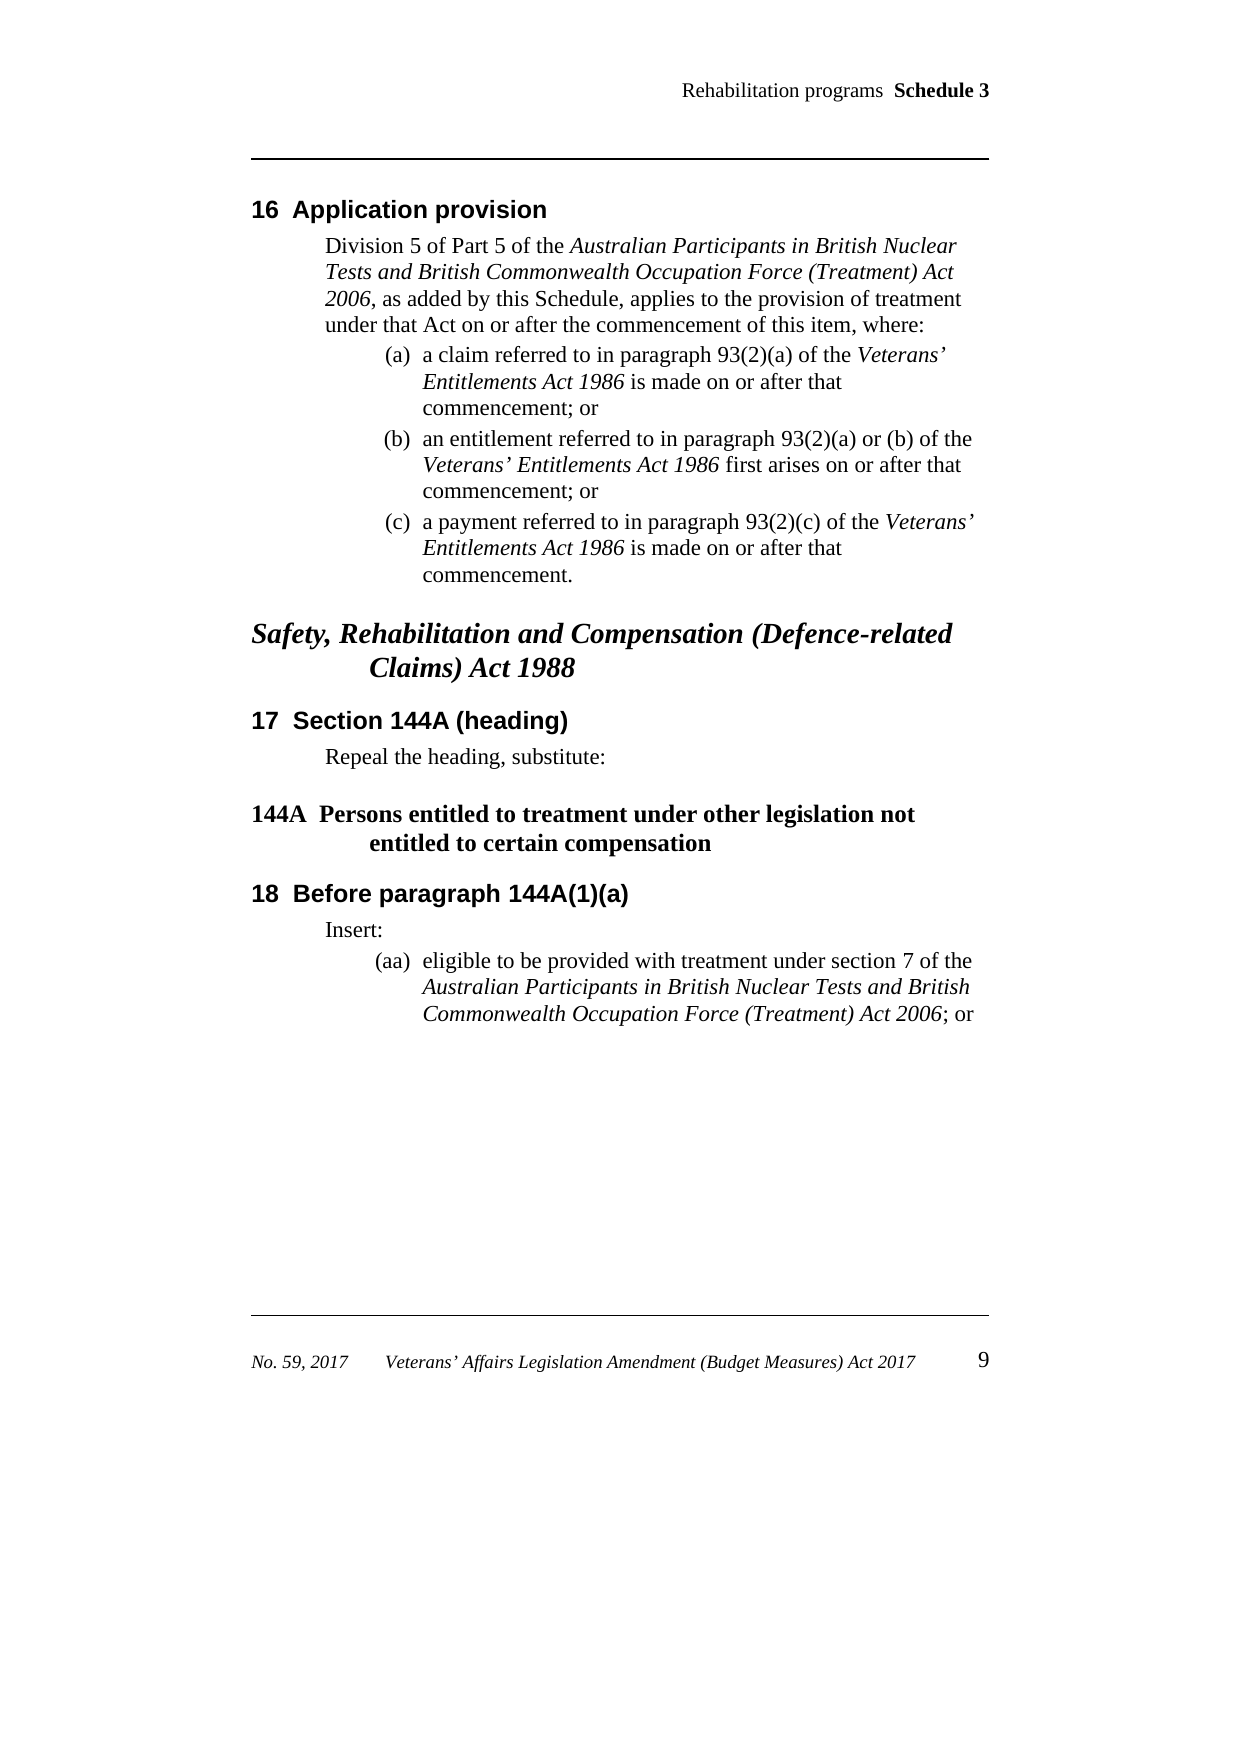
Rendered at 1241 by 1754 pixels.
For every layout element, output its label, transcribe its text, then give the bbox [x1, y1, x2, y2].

text (a) a claim referred to in paragraph 93(2)(a) of the Veterans’ Entitlements Act 1986 is made on or after that commencement; or [251, 342, 989, 421]
text (b) an entitlement referred to in paragraph 93(2)(a) or (b) of the Veterans’ Entitlements Act 1986 first arises on or after that commencement; or [251, 425, 989, 504]
text 18 Before paragraph 144A(1)(a) [251, 879, 989, 908]
text (c) a payment referred to in paragraph 93(2)(c) of the Veterans’ Entitlements Act 1986 is made on or after that commencement. [251, 508, 989, 587]
text Insert: [325, 916, 989, 943]
text Division 5 of Part 5 of the Australian Participants in British Nuclear Tests and British Commonwealth Occupation Force (Treatment) Act 2006, as added by this Schedule, applies to the provision of treatment under that Act on or after the commencement of this item, where: [325, 232, 989, 337]
text 17 Section 144A (heading) [251, 706, 989, 735]
text (aa) eligible to be provided with treatment under section 7 of the Australian Participants in British Nuclear Tests and British Commonwealth Occupation Force (Treatment) Act 2006; or [251, 947, 989, 1026]
text Safety, Rehabilitation and Compensation (Defence-related Claims) Act 1988 [251, 616, 989, 683]
text 144A Persons entitled to treatment under other legislation not entitled to certain compensation [251, 799, 989, 856]
text 16 Application provision [251, 195, 989, 224]
text Repeal the heading, substitute: [325, 743, 989, 770]
